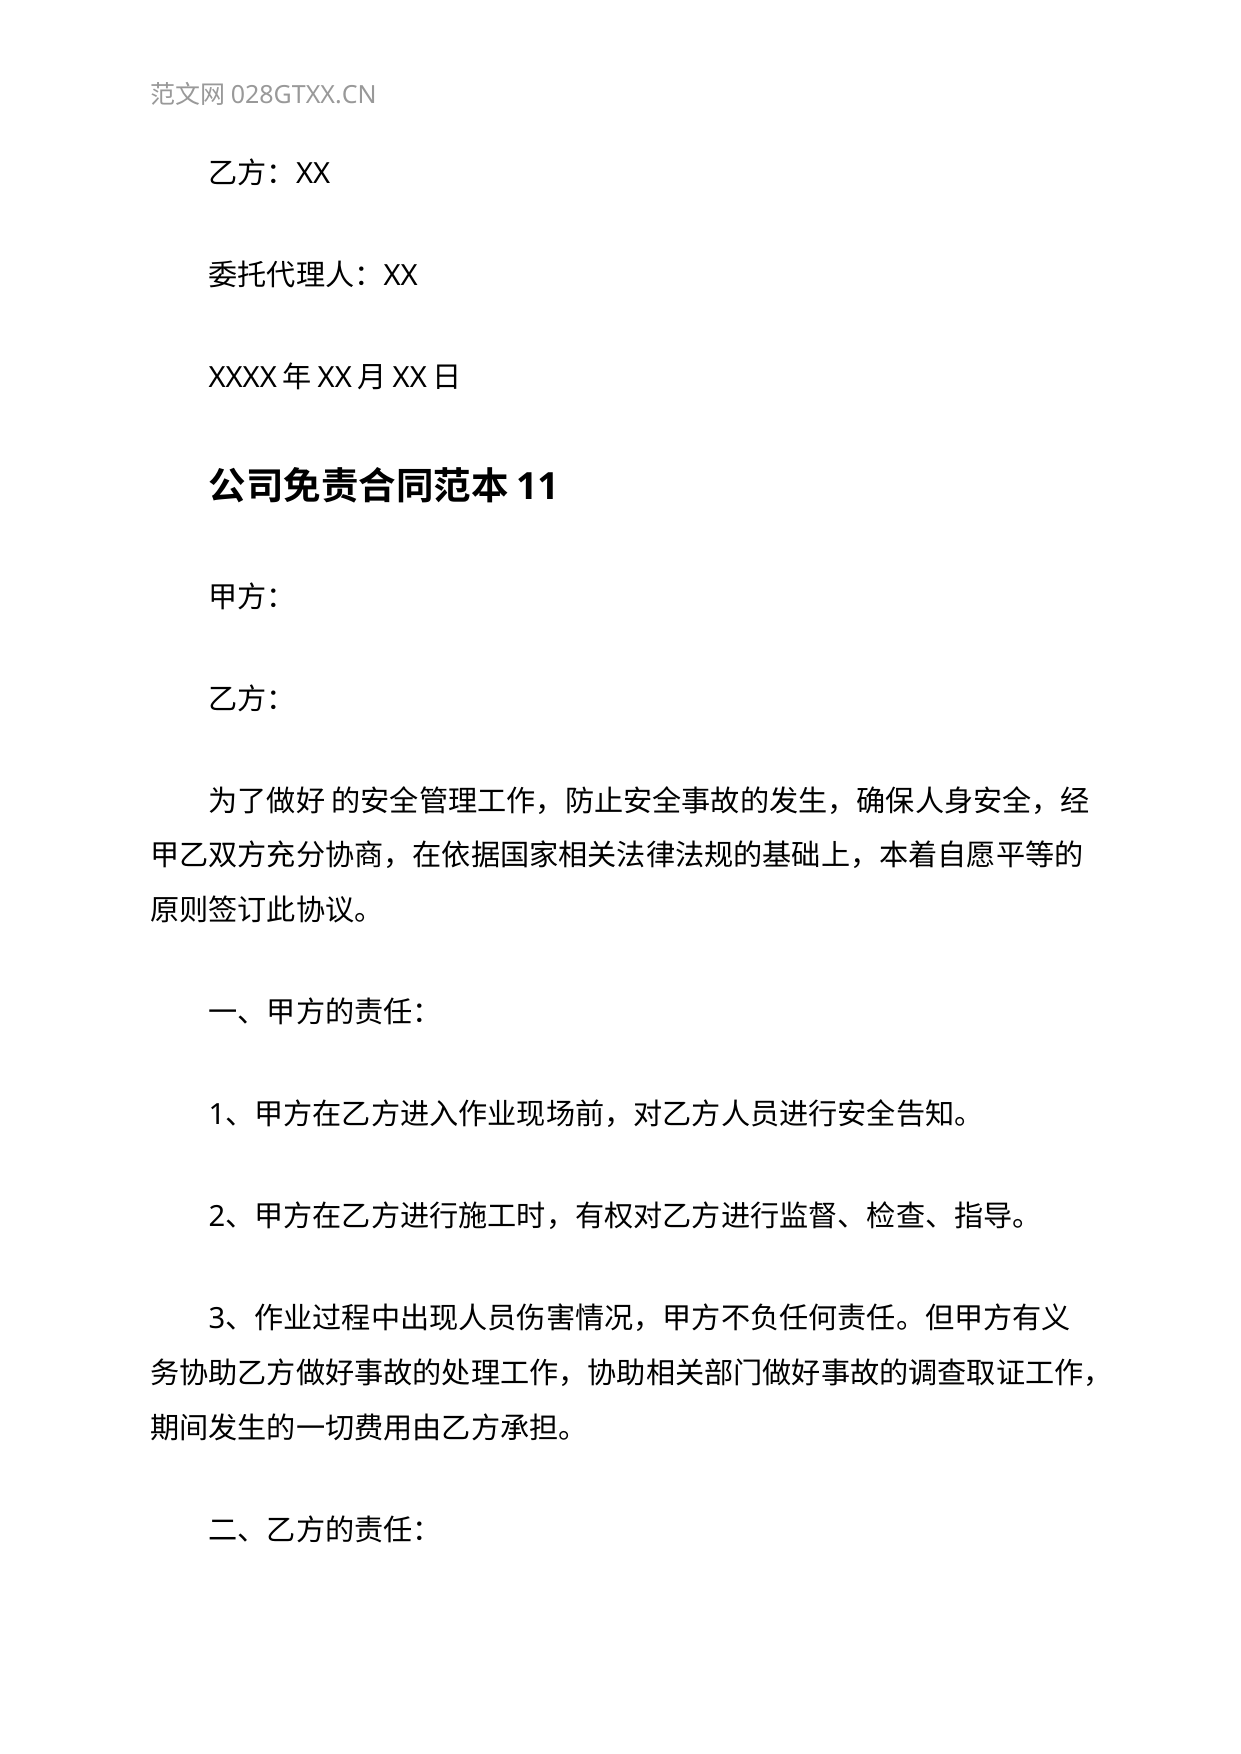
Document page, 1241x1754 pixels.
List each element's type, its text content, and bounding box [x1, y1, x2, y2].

text 2、甲方在乙方进行施工时，有权对乙方进行监督、检查、指导。 [150, 1192, 1090, 1235]
text 为了做好 的安全管理工作，防止安全事故的发生，确保人身安全，经甲乙双方充分协商，在依据国家相关法律法规的基础上，本着自愿平等的原则签订此协议。 [150, 777, 1090, 929]
text XXXX年XX月XX日 [150, 354, 1090, 396]
text 乙方：XX [150, 150, 1090, 192]
text 一、甲方的责任： [150, 989, 1090, 1031]
text 1、甲方在乙方进入作业现场前，对乙方人员进行安全告知。 [150, 1090, 1090, 1133]
text 乙方： [150, 675, 1090, 718]
text 甲方： [150, 573, 1090, 616]
text 公司免责合同范本11 [150, 456, 1090, 510]
text 委托代理人：XX [150, 252, 1090, 294]
text 3、作业过程中出现人员伤害情况，甲方不负任何责任。但甲方有义务协助乙方做好事故的处理工作，协助相关部门做好事故的调查取证工作，期间发生的一切费用由乙方承担。 [150, 1294, 1090, 1447]
text 二、乙方的责任： [150, 1506, 1090, 1548]
